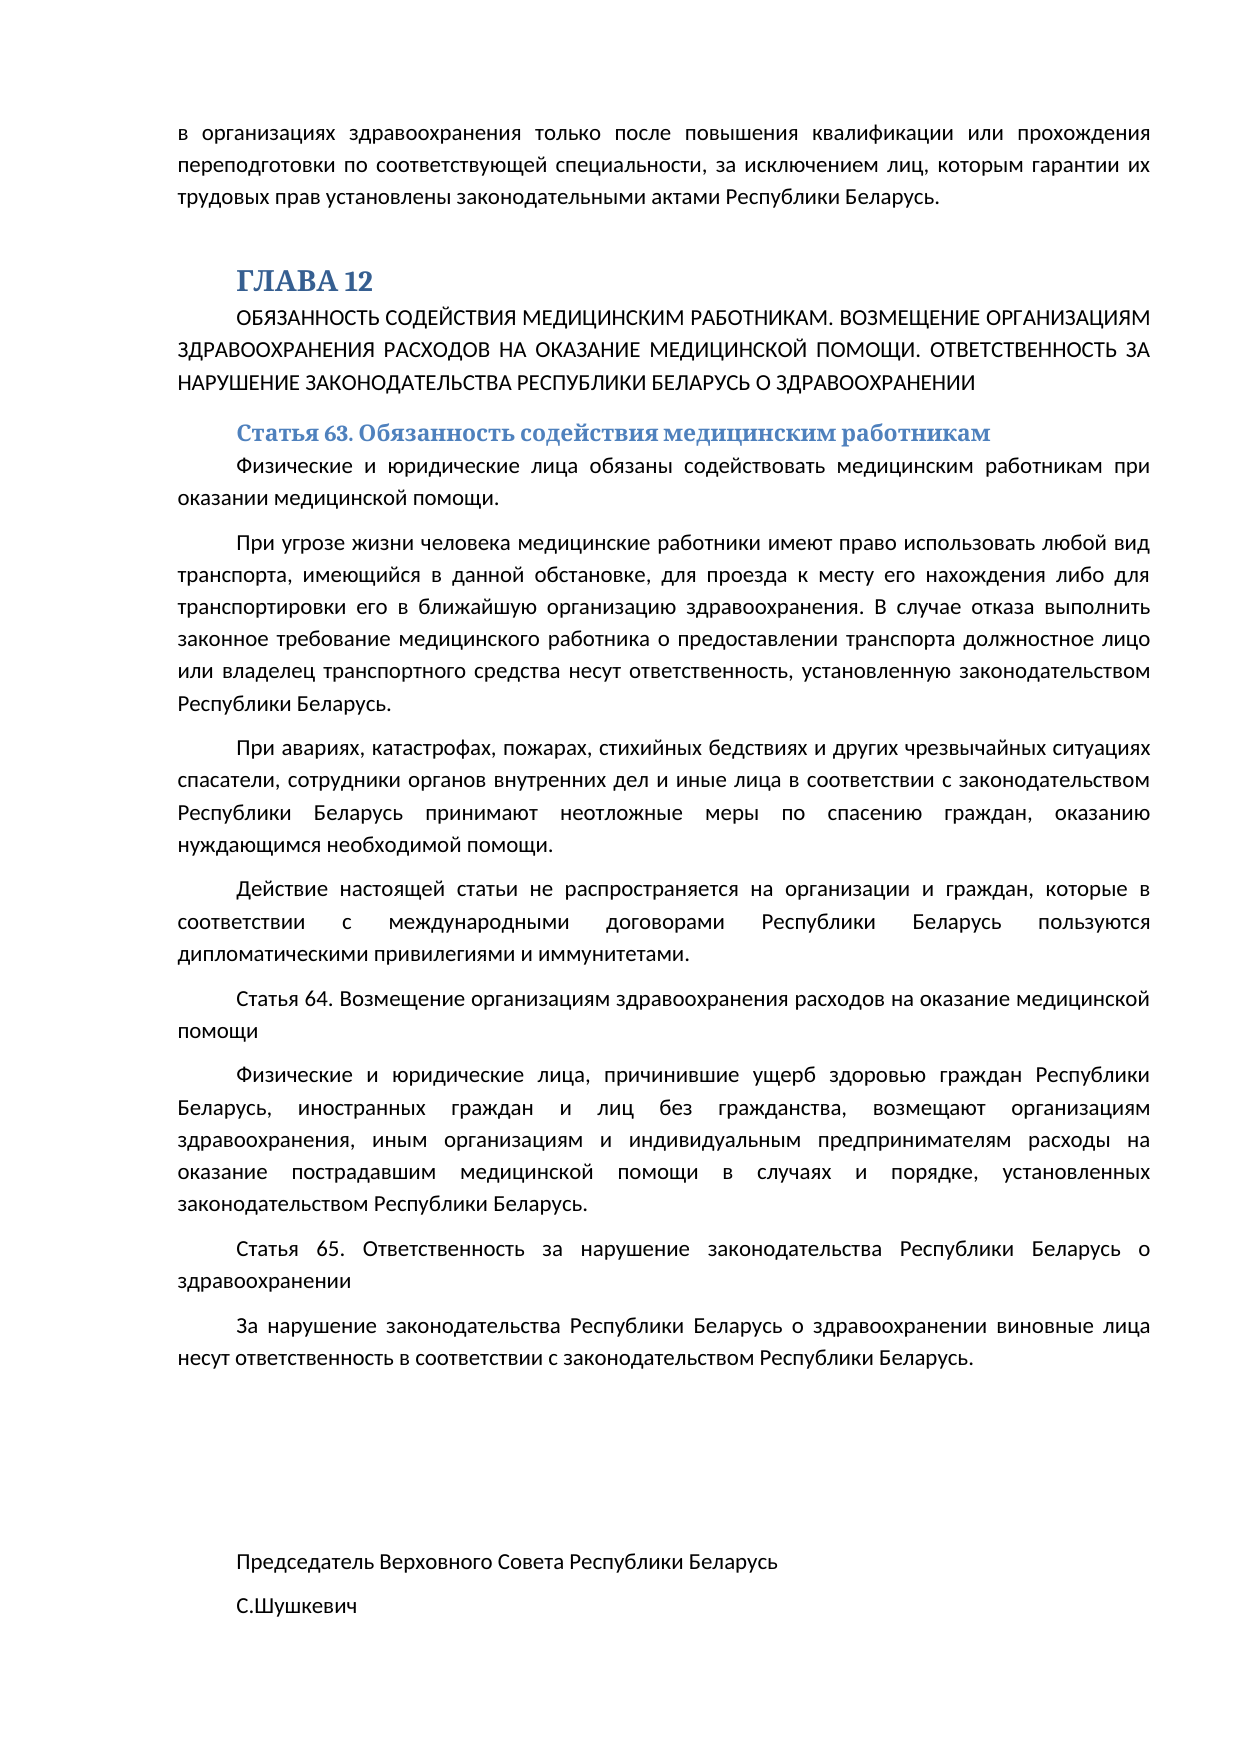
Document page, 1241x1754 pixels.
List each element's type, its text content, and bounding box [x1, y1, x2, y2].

text Физические и юридические лица обязаны содействовать медицинским работникам при оказании медицинской помощи. [177, 451, 1152, 511]
text Председатель Верховного Совета Республики Беларусь [177, 1547, 1152, 1575]
text Физические и юридические лица, причинившие ущерб здоровью граждан Республики Беларусь, иностранных граждан и лиц без гражданства, возмещают организациям здравоохранения, иным организациям и индивидуальным предпринимателям расходы на оказание пострадавшим медицинской помощи в случаях и порядке, установленных законодательством Республики Беларусь. [177, 1061, 1152, 1217]
subtitle ГЛАВА 12 [177, 265, 1152, 298]
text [177, 118, 1152, 211]
text ОБЯЗАННОСТЬ СОДЕЙСТВИЯ МЕДИЦИНСКИМ РАБОТНИКАМ. ВОЗМЕЩЕНИЕ ОРГАНИЗАЦИЯМ ЗДРАВООХРАНЕНИЯ РАСХОДОВ НА ОКАЗАНИЕ МЕДИЦИНСКОЙ ПОМОЩИ. ОТВЕТСТВЕННОСТЬ ЗА НАРУШЕНИЕ ЗАКОНОДАТЕЛЬСТВА РЕСПУБЛИКИ БЕЛАРУСЬ О ЗДРАВООХРАНЕНИИ [177, 303, 1152, 396]
text Действие настоящей статьи не распространяется на организации и граждан, которые в соответствии с международными договорами Республики Беларусь пользуются дипломатическими привилегиями и иммунитетами. [177, 874, 1152, 967]
text Статья 65. Ответственность за нарушение законодательства Республики Беларусь о здравоохранении [177, 1234, 1152, 1294]
text За нарушение законодательства Республики Беларусь о здравоохранении виновные лица несут ответственность в соответствии с законодательством Республики Беларусь. [177, 1311, 1152, 1371]
text С.Шушкевич [177, 1591, 1152, 1619]
text При авариях, катастрофах, пожарах, стихийных бедствиях и других чрезвычайных ситуациях спасатели, сотрудники органов внутренних дел и иные лица в соответствии с законодательством Республики Беларусь принимают неотложные меры по спасению граждан, оказанию нуждающимся необходимой помощи. [177, 733, 1152, 858]
text При угрозе жизни человека медицинские работники имеют право использовать любой вид транспорта, имеющийся в данной обстановке, для проезда к месту его нахождения либо для транспортировки его в ближайшую организацию здравоохранения. В случае отказа выполнить законное требование медицинского работника о предоставлении транспорта должностное лицо или владелец транспортного средства несут ответственность, установленную законодательством Республики Беларусь. [177, 528, 1152, 717]
text Статья 64. Возмещение организациям здравоохранения расходов на оказание медицинской помощи [177, 984, 1152, 1044]
subtitle Статья 63. Обязанность содействия медицинским работникам [177, 421, 1152, 447]
